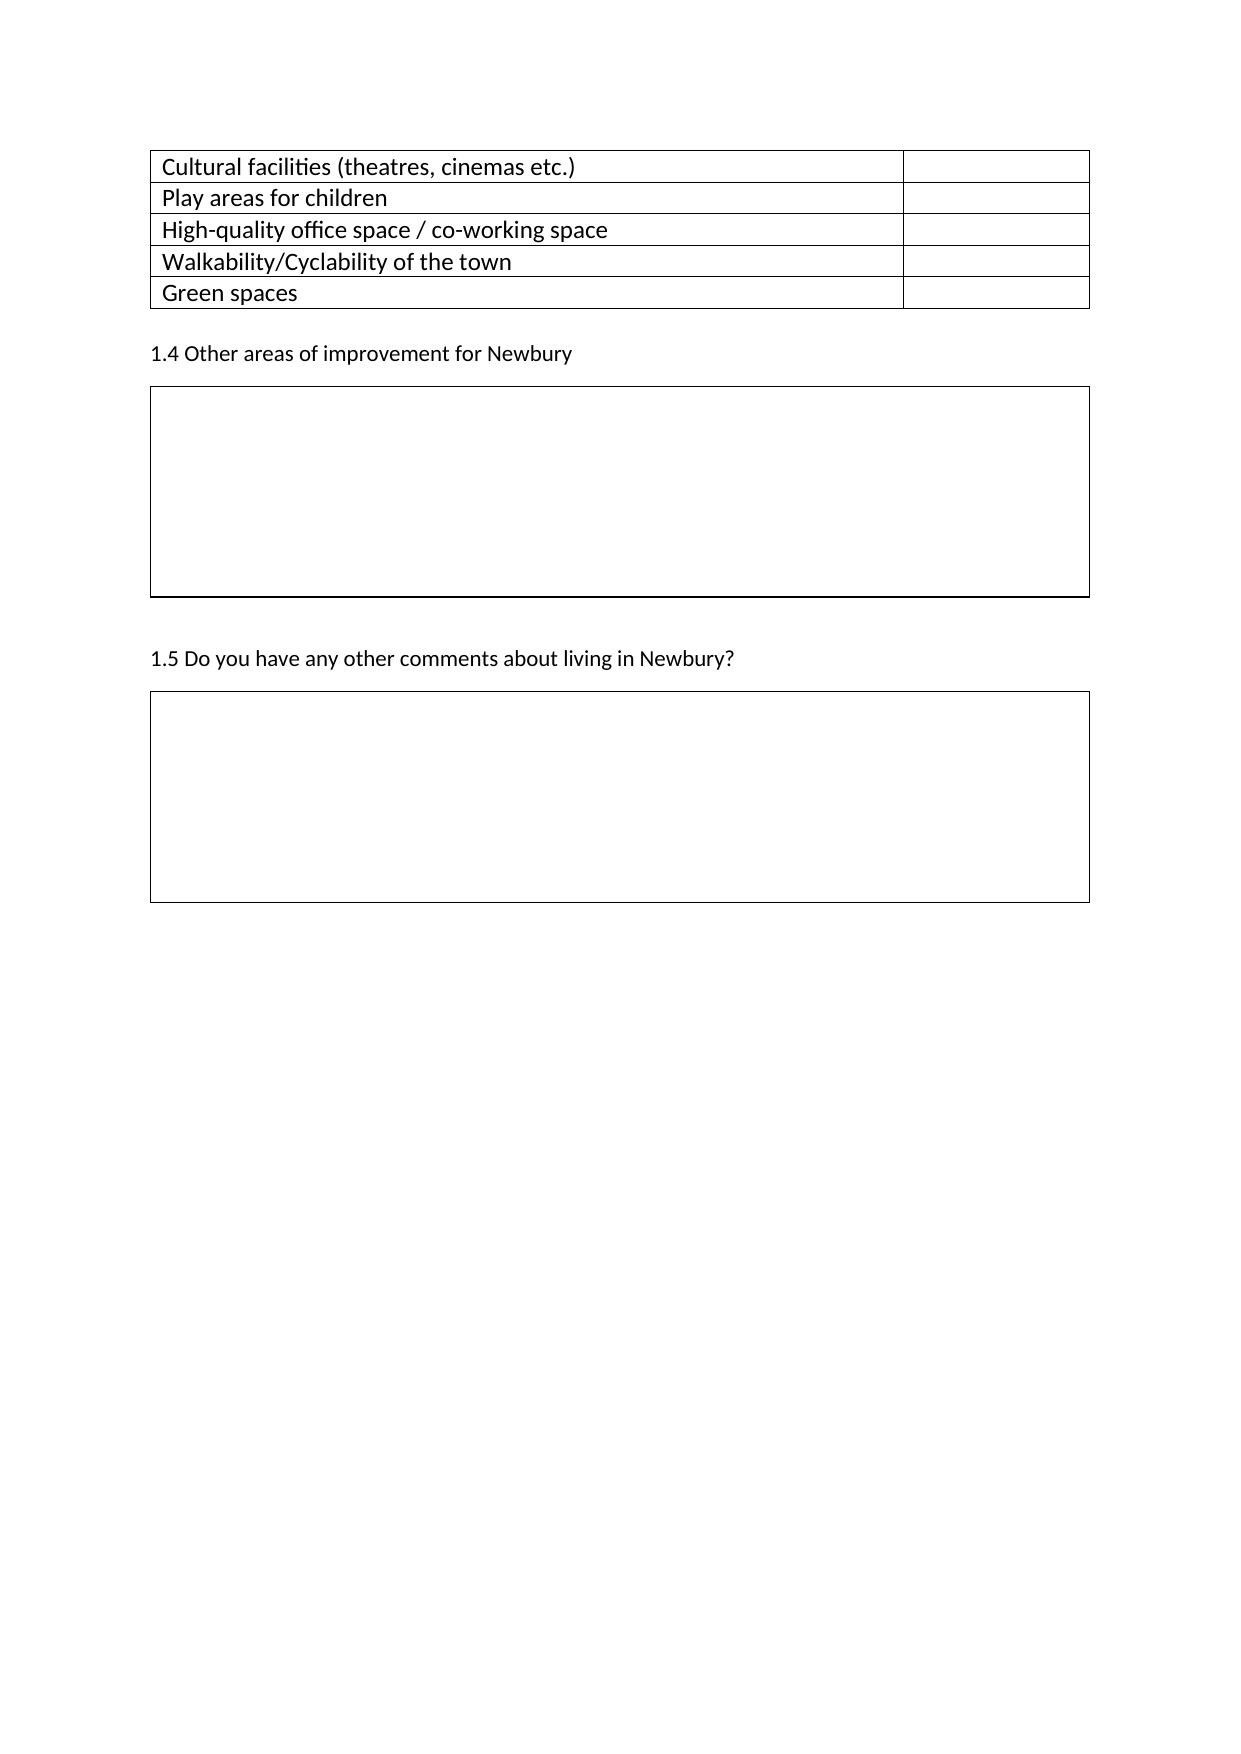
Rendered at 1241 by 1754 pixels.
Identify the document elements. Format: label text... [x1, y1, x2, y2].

text 1.5 Do you have any other comments about living in Newbury? [150, 644, 1090, 672]
text 1.4 Other areas of improvement for Newbury [150, 309, 1090, 367]
table_cell Green spaces [151, 277, 903, 308]
table_cell [904, 277, 1089, 308]
table_cell High-quality office space / co-working space [151, 214, 903, 245]
table_cell [904, 246, 1089, 276]
table_header [151, 387, 1089, 596]
table_header [151, 692, 1089, 902]
table_cell Play areas for children [151, 183, 903, 213]
table_cell [904, 214, 1089, 245]
table_cell Cultural facilities (theatres, cinemas etc.) [151, 151, 903, 182]
table_cell [904, 183, 1089, 213]
table_cell [904, 151, 1089, 182]
table_cell Walkability/Cyclability of the town [151, 246, 903, 276]
